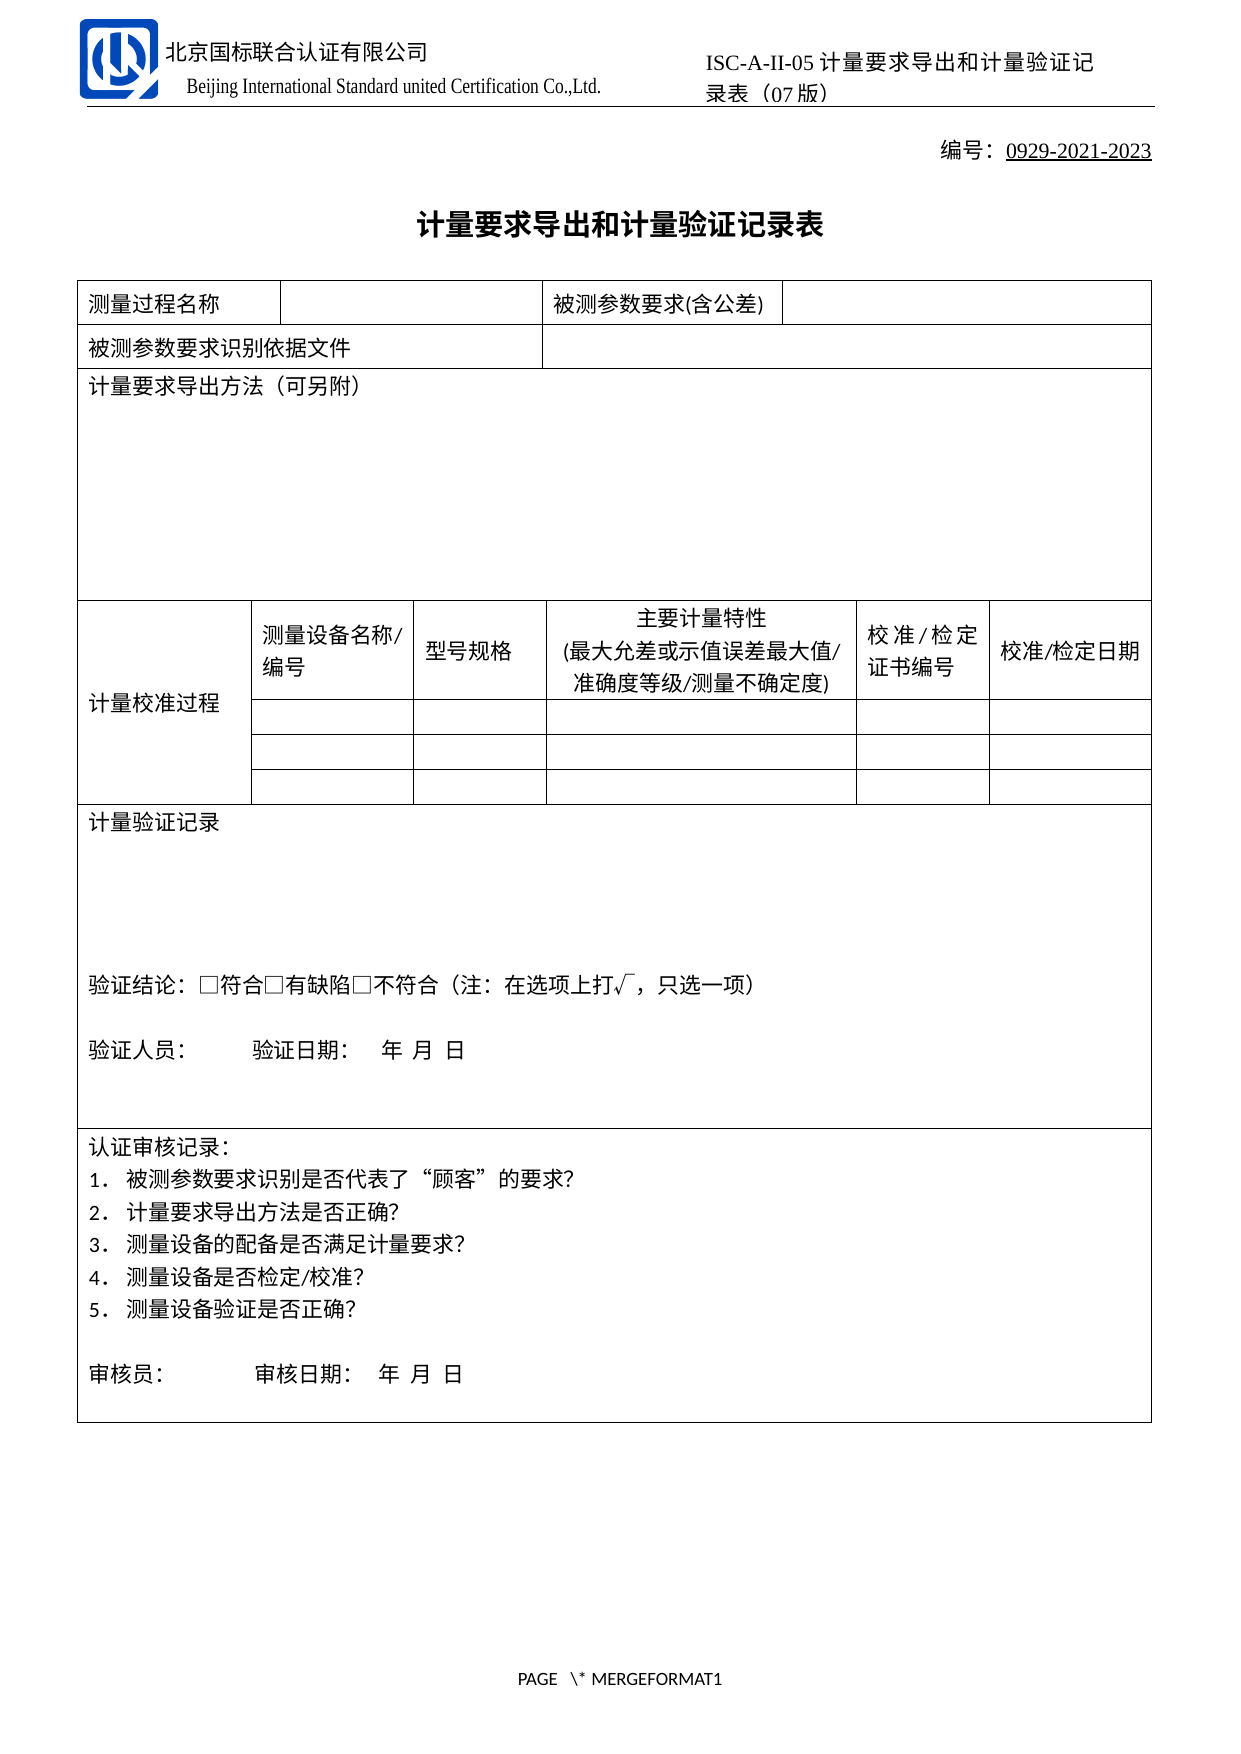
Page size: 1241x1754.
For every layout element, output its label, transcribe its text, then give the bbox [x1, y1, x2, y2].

table_cell 被测参数要求识别依据文件 [78, 325, 542, 368]
table_cell 型号规格 [414, 601, 546, 698]
table_cell 校准/检定日期 [990, 601, 1151, 698]
table_header 被测参数要求(含公差) [543, 281, 782, 324]
table_cell 校准/检定证书编号 [857, 601, 989, 698]
table_cell [252, 770, 413, 804]
table_cell [414, 770, 546, 804]
table_cell 计量验证记录 验证结论：□符合□有缺陷□不符合（注：在选项上打√，只选一项） 验证人员： 验证日期： 年 月 日 [78, 805, 1151, 1128]
table_cell [857, 735, 989, 769]
table_cell [990, 700, 1151, 733]
table_header [783, 281, 1151, 324]
text 计量要求导出和计量验证记录表 [89, 190, 1152, 255]
table_cell [252, 700, 413, 733]
text 编号：0929-2021-2023 [89, 132, 1152, 165]
table_cell [547, 770, 856, 804]
table_cell [857, 770, 989, 804]
table_cell 测量设备名称/编号 [252, 601, 413, 698]
table_cell 主要计量特性 (最大允差或示值误差最大值/准确度等级/测量不确定度) [547, 601, 856, 698]
picture [79, 19, 159, 99]
table_cell [990, 735, 1151, 769]
table_header [281, 281, 542, 324]
table_cell [547, 700, 856, 733]
table_cell 计量校准过程 [78, 601, 251, 804]
table_cell 认证审核记录： 被测参数要求识别是否代表了“顾客”的要求？ 计量要求导出方法是否正确？ 测量设备的配备是否满足计量要求？ 测量设备是否检定/校准？ 测量设备验证是否正确？ 审核员： 审核日期： 年 月 日 [78, 1129, 1151, 1422]
table_header 测量过程名称 [78, 281, 280, 324]
table_cell [252, 735, 413, 769]
table_cell [547, 735, 856, 769]
table_cell [414, 735, 546, 769]
table_cell 计量要求导出方法（可另附） [78, 369, 1151, 600]
table_cell [414, 700, 546, 733]
table_cell [857, 700, 989, 733]
table_cell [990, 770, 1151, 804]
table_cell [543, 325, 1151, 368]
